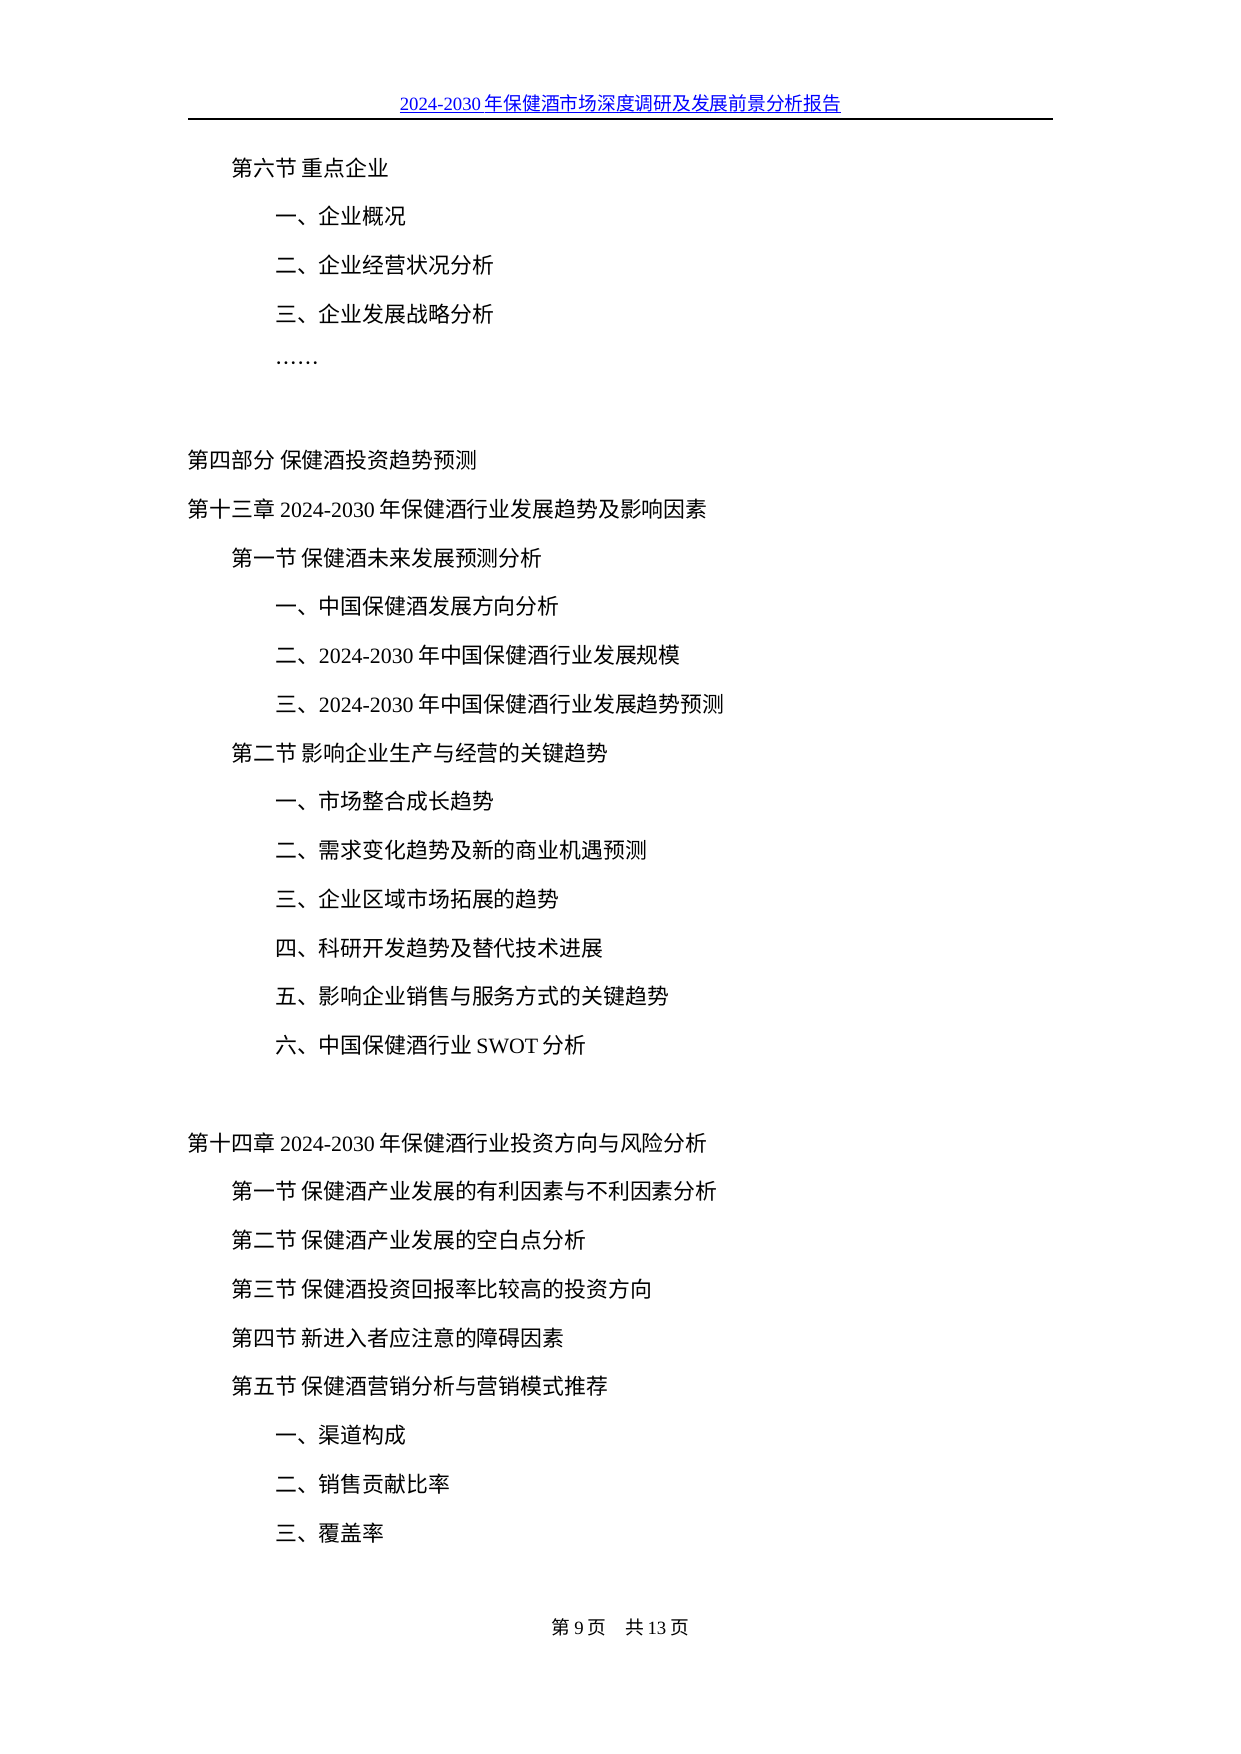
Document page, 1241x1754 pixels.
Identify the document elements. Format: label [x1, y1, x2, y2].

text [187, 150, 1053, 1548]
